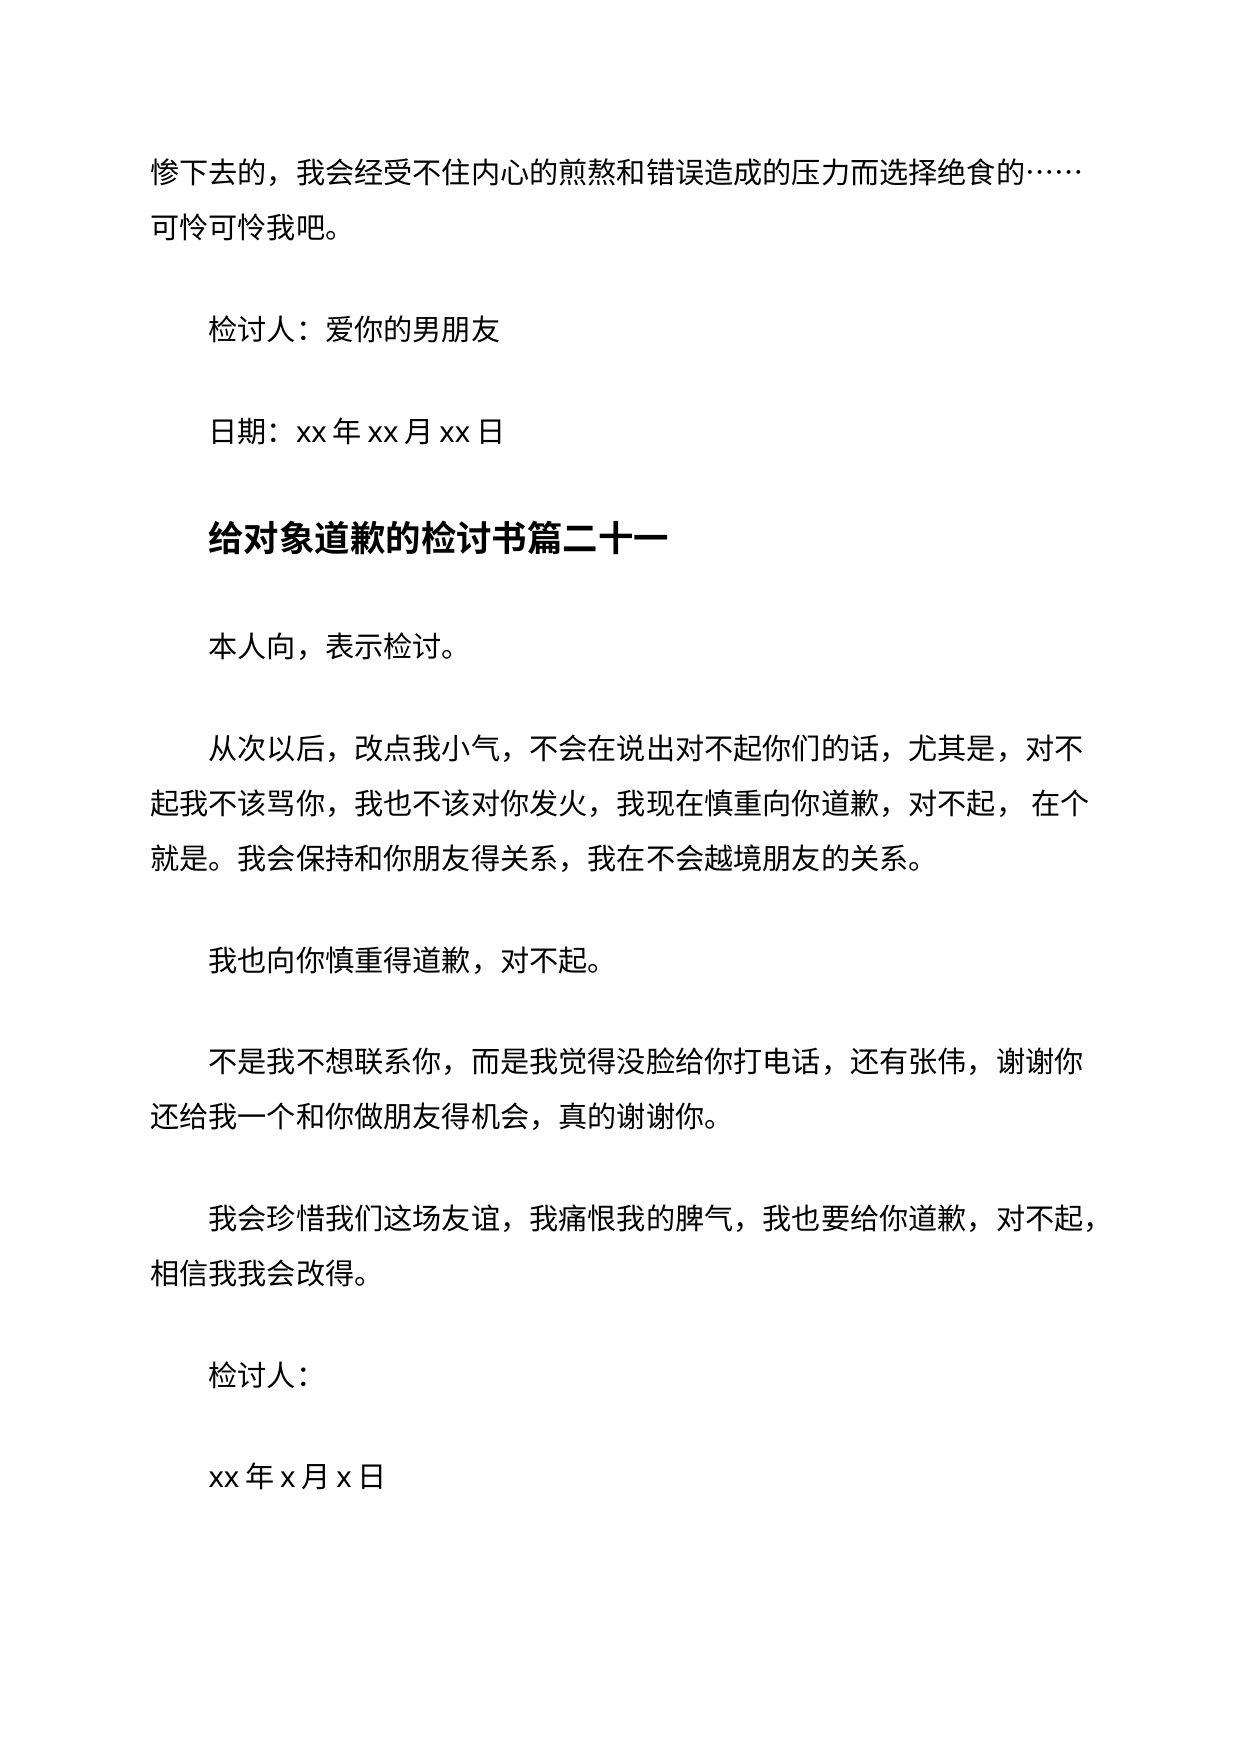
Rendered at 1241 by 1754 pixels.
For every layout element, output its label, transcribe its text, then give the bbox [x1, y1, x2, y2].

text 检讨人： [150, 1352, 1090, 1394]
text 日期：xx年xx月xx日 [150, 408, 1090, 451]
text 本人向，表示检讨。 [150, 624, 1090, 666]
text 我也向你慎重得道歉，对不起。 [150, 937, 1090, 979]
text 从次以后，改点我小气，不会在说出对不起你们的话，尤其是，对不起我不该骂你，我也不该对你发火，我现在慎重向你道歉，对不起， 在个就是。我会保持和你朋友得关系，我在不会越境朋友的关系。 [150, 726, 1090, 878]
text 给对象道歉的检讨书篇二十一 [150, 510, 1090, 562]
text xx年x月x日 [150, 1454, 1090, 1496]
text 不是我不想联系你，而是我觉得没脸给你打电话，还有张伟，谢谢你还给我一个和你做朋友得机会，真的谢谢你。 [150, 1039, 1090, 1136]
text 检讨人：爱你的男朋友 [150, 307, 1090, 349]
text 我会珍惜我们这场友谊，我痛恨我的脾气，我也要给你道歉，对不起，相信我我会改得。 [150, 1196, 1090, 1293]
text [150, 150, 1090, 247]
